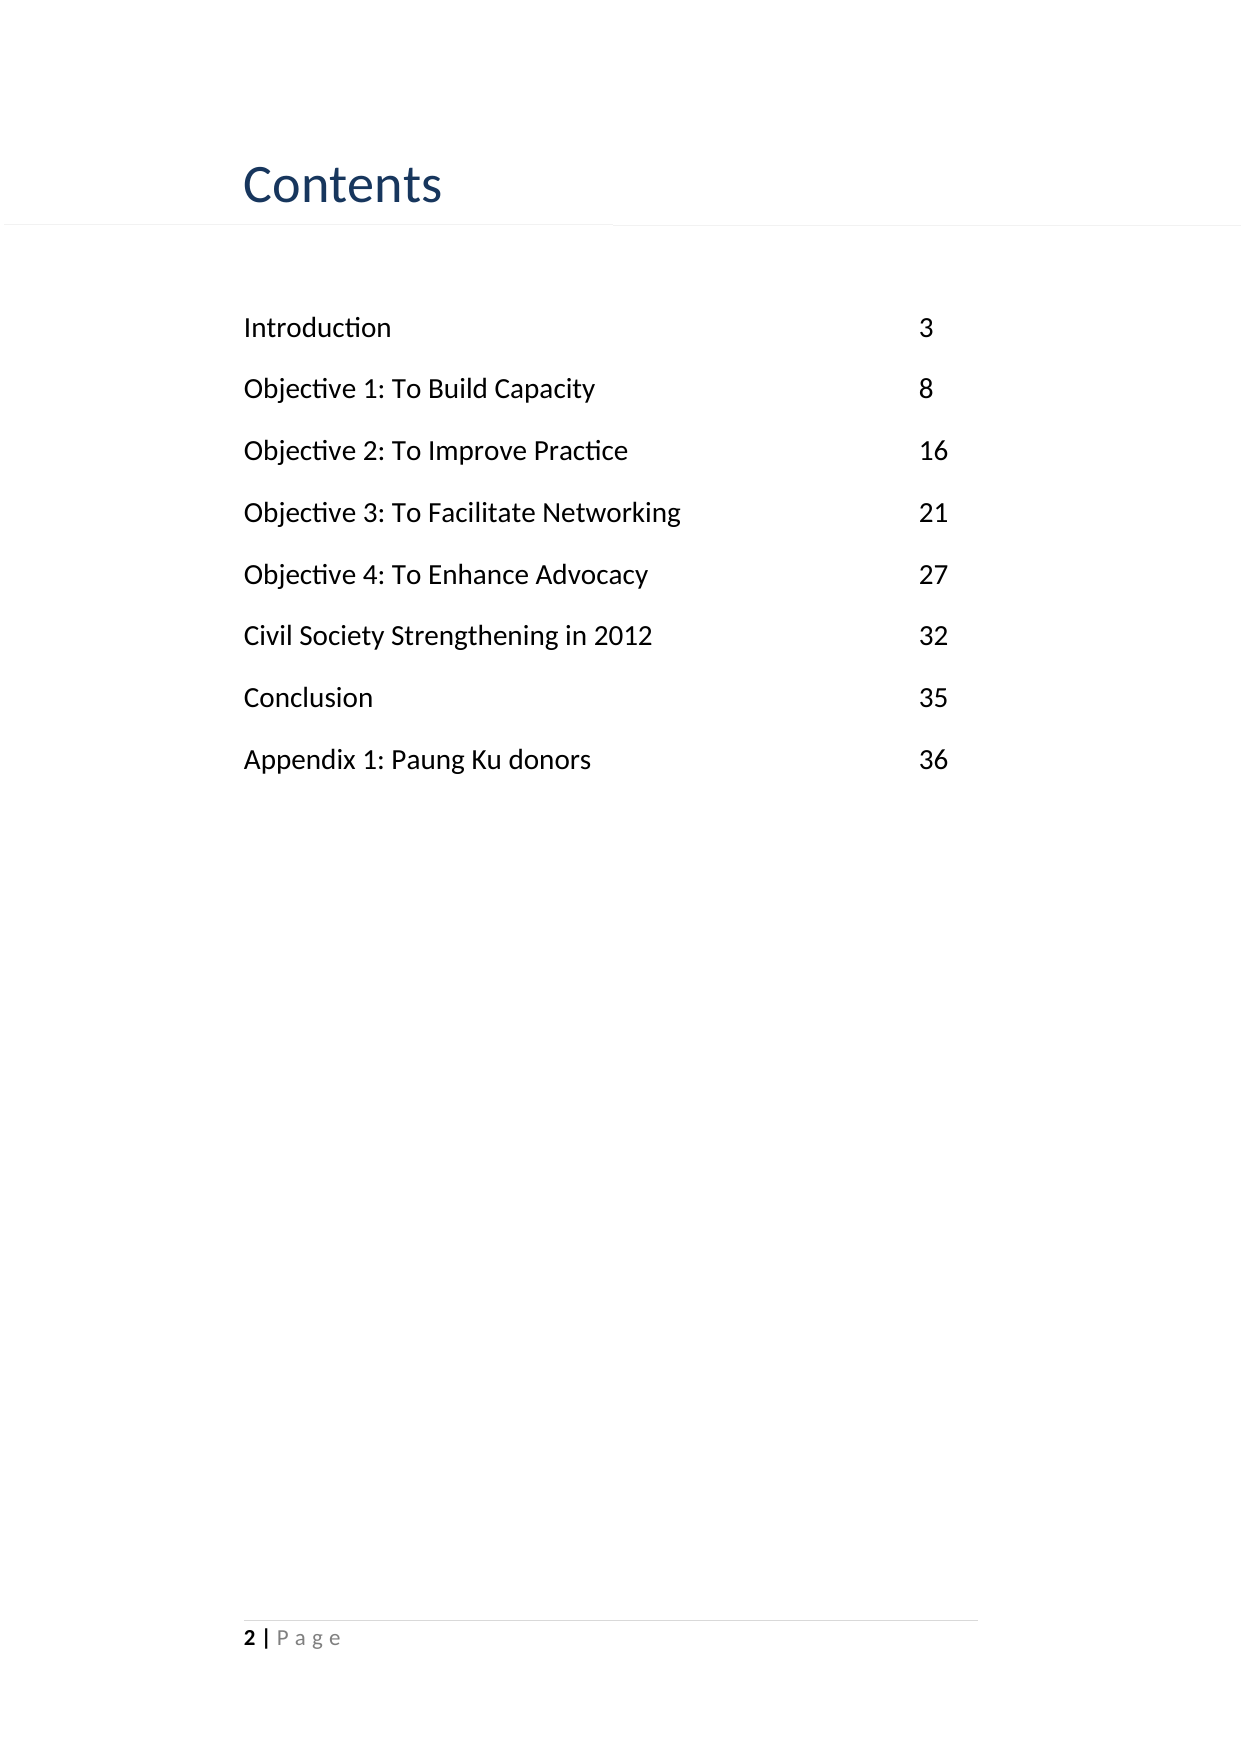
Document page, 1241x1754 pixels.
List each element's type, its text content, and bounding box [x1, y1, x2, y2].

text Conclusion 35 [244, 679, 978, 715]
text Civil Society Strengthening in 2012 32 [244, 617, 978, 653]
text Objective 1: To Build Capacity 8 [244, 370, 978, 406]
text Objective 4: To Enhance Advocacy 27 [244, 556, 978, 591]
text Objective 3: To Facilitate Networking 21 [244, 494, 978, 529]
text Appendix 1: Paung Ku donors 36 [244, 741, 978, 777]
text Contents [244, 150, 978, 216]
text Objective 2: To Improve Practice 16 [244, 432, 978, 468]
text Introduction 3 [244, 309, 978, 344]
